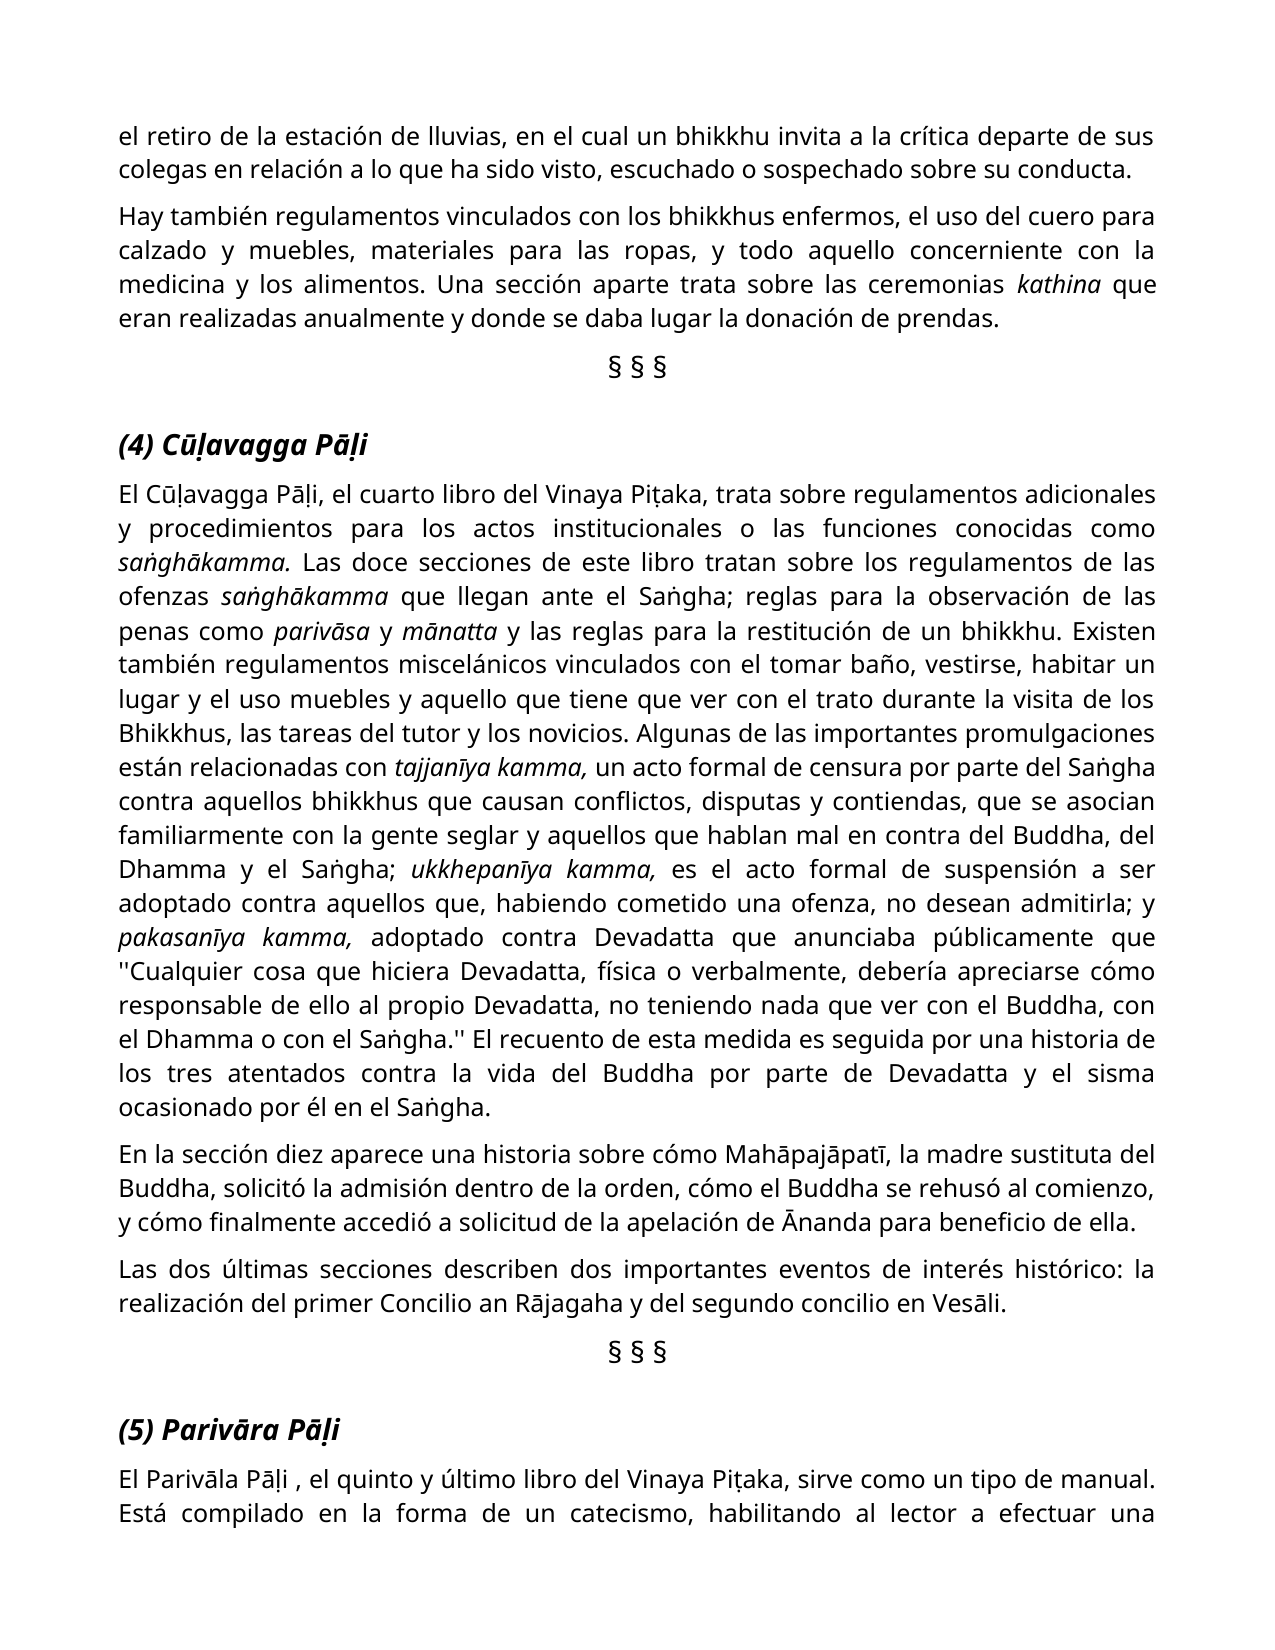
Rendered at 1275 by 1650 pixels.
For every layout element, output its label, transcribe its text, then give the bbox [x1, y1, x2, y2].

text Hay también regulamentos vinculados con los bhikkhus enfermos, el uso del cuero para calzado y muebles, materiales para las ropas, y todo aquello concerniente con la medicina y los alimentos. Una sección aparte trata sobre las ceremonias kathina que eran realizadas anualmente y donde se daba lugar la donación de prendas. [118, 199, 1157, 335]
text § § § [118, 1332, 1157, 1372]
text En la sección diez aparece una historia sobre cómo Mahāpajāpatī, la madre sustituta del Buddha, solicitó la admisión dentro de la orden, cómo el Buddha se rehusó al comienzo, y cómo finalmente accedió a solicitud de la apelación de Ānanda para beneficio de ella. [118, 1137, 1157, 1239]
text Las dos últimas secciones describen dos importantes eventos de interés histórico: la realización del primer Concilio an Rājagaha y del segundo concilio en Vesāli. [118, 1251, 1157, 1319]
text El Cūḷavagga Pāḷi, el cuarto libro del Vinaya Piṭaka, trata sobre regulamentos adicionales y procedimientos para los actos institucionales o las funciones conocidas como saṅghākamma. Las doce secciones de este libro tratan sobre los regulamentos de las ofenzas saṅghākamma que llegan ante el Saṅgha; reglas para la observación de las penas como parivāsa y mānatta y las reglas para la restitución de un bhikkhu. Existen también regulamentos miscelánicos vinculados con el tomar baño, vestirse, habitar un lugar y el uso muebles y aquello que tiene que ver con el trato durante la visita de los Bhikkhus, las tareas del tutor y los novicios. Algunas de las importantes promulgaciones están relacionadas con tajjanīya kamma, un acto formal de censura por parte del Saṅgha contra aquellos bhikkhus que causan conflictos, disputas y contiendas, que se asocian familiarmente con la gente seglar y aquellos que hablan mal en contra del Buddha, del Dhamma y el Saṅgha; ukkhepanīya kamma, es el acto formal de suspensión a ser adoptado contra aquellos que, habiendo cometido una ofenza, no desean admitirla; y pakasanīya kamma, adoptado contra Devadatta que anunciaba públicamente que ''Cualquier cosa que hiciera Devadatta, física o verbalmente, debería apreciarse cómo responsable de ello al propio Devadatta, no teniendo nada que ver con el Buddha, con el Dhamma o con el Saṅgha.'' El recuento de esta medida es seguida por una historia de los tres atentados contra la vida del Buddha por parte de Devadatta y el sisma ocasionado por él en el Saṅgha. [118, 477, 1157, 1124]
text § § § [118, 347, 1157, 387]
subtitle (5) Parivāra Pāḷi [118, 1409, 1157, 1449]
subtitle (4) Cūḷavagga Pāḷi [118, 425, 1157, 464]
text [118, 1461, 1157, 1529]
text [118, 118, 1157, 186]
